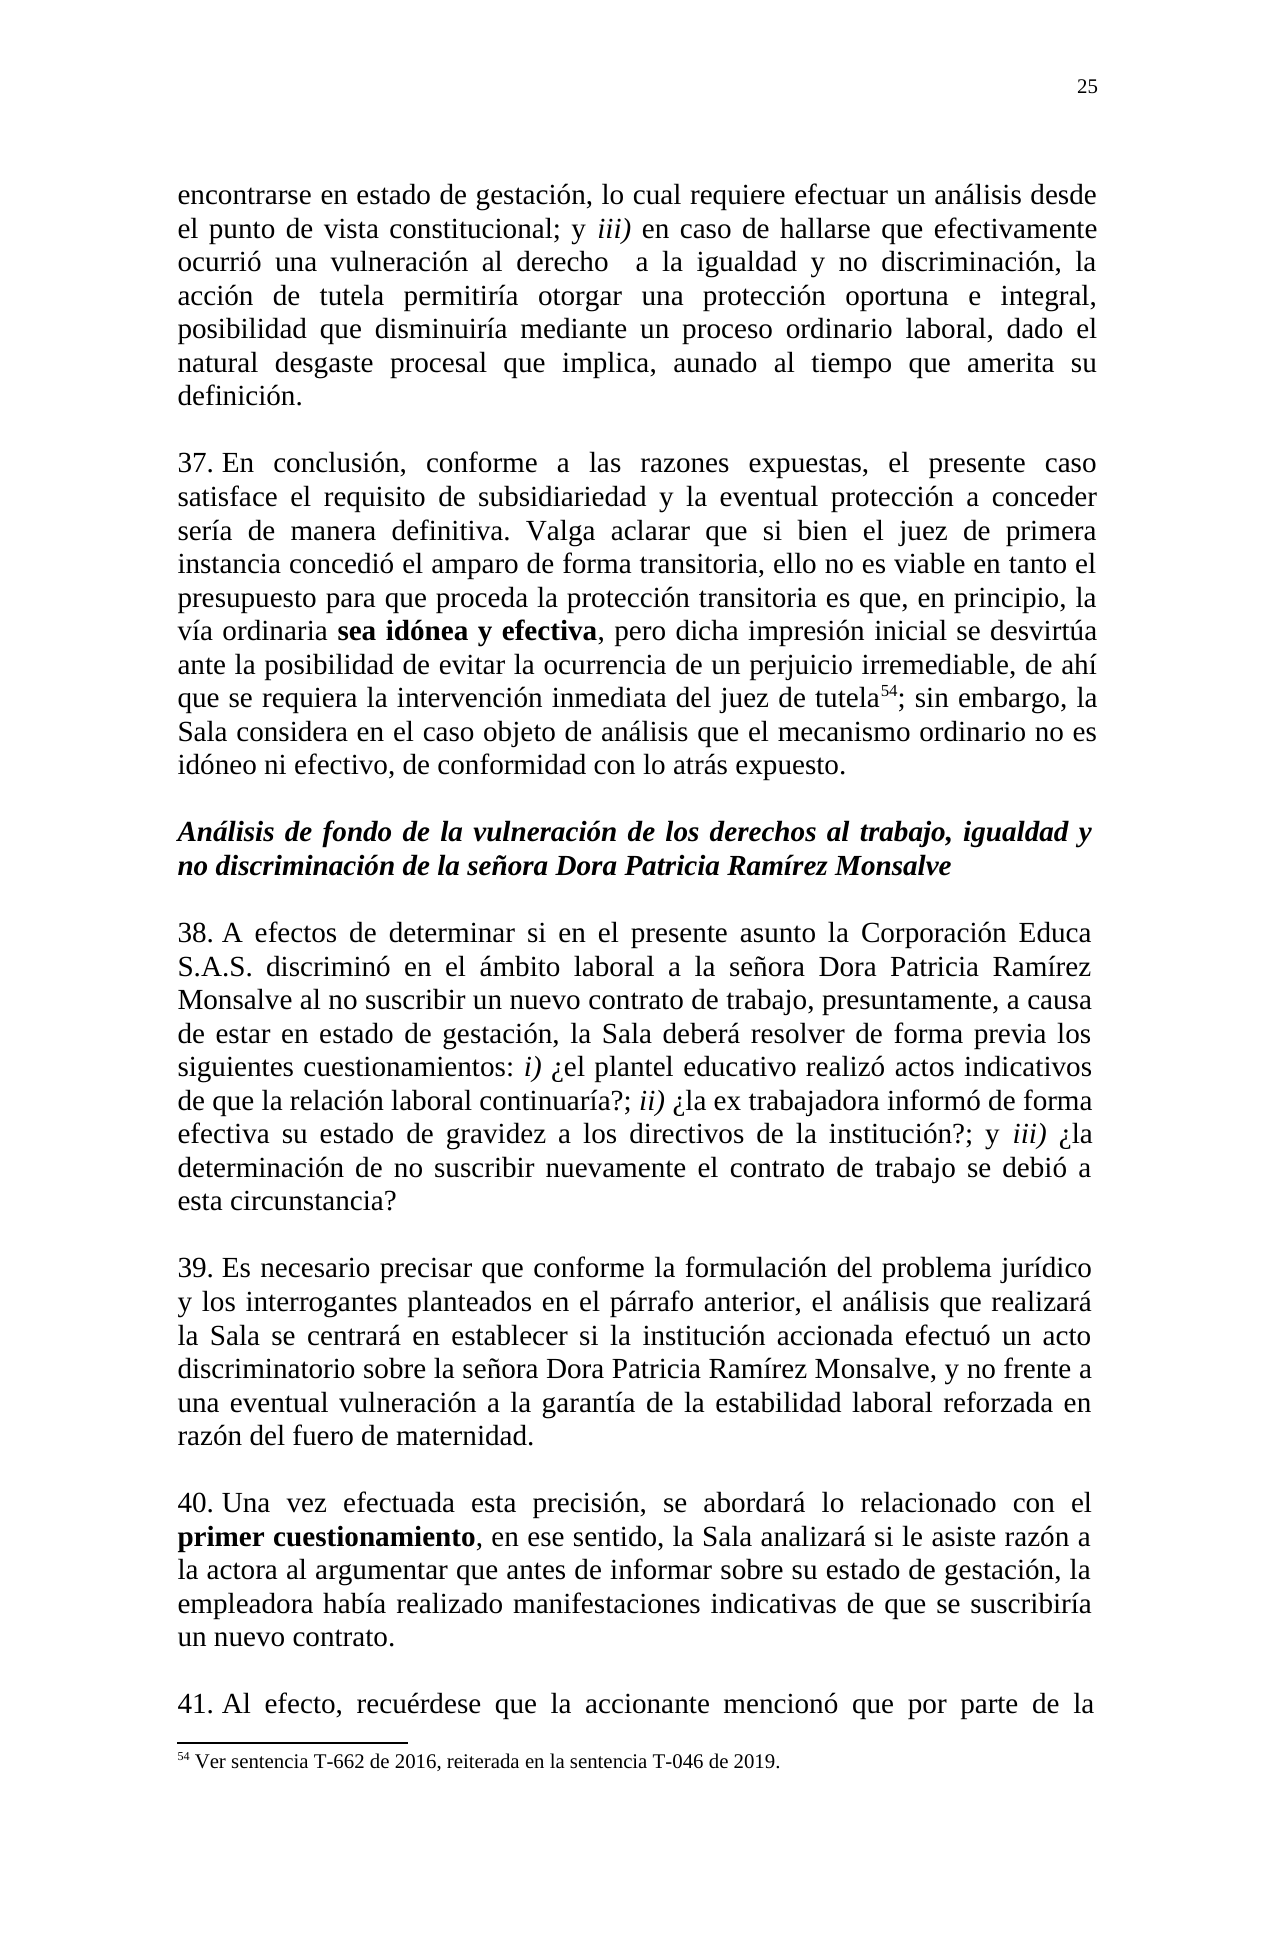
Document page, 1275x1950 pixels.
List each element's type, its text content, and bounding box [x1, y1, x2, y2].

list Una vez efectuada esta precisión, se abordará lo relacionado con el primer cuestionamiento, en ese sentido, la Sala analizará si le asiste razón a la actora al argumentar que antes de informar sobre su estado de gestación, la empleadora había realizado manifestaciones indicativas de que se suscribiría un nuevo contrato. [177, 1485, 1093, 1653]
list En conclusión, conforme a las razones expuestas, el presente caso satisface el requisito de subsidiariedad y la eventual protección a conceder sería de manera definitiva. Valga aclarar que si bien el juez de primera instancia concedió el amparo de forma transitoria, ello no es viable en tanto el presupuesto para que proceda la protección transitoria es que, en principio, la vía ordinaria sea idónea y efectiva, pero dicha impresión inicial se desvirtúa ante la posibilidad de evitar la ocurrencia de un perjuicio irremediable, de ahí que se requiera la intervención inmediata del juez de tutela; sin embargo, la Sala considera en el caso objeto de análisis que el mecanismo ordinario no es idóneo ni efectivo, de conformidad con lo atrás expuesto. [177, 446, 1098, 781]
list Es necesario precisar que conforme la formulación del problema jurídico y los interrogantes planteados en el párrafo anterior, el análisis que realizará la Sala se centrará en establecer si la institución accionada efectuó un acto discriminatorio sobre la señora Dora Patricia Ramírez Monsalve, y no frente a una eventual vulneración a la garantía de la estabilidad laboral reforzada en razón del fuero de maternidad. [177, 1251, 1093, 1452]
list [177, 177, 1098, 412]
list A efectos de determinar si en el presente asunto la Corporación Educa S.A.S. discriminó en el ámbito laboral a la señora Dora Patricia Ramírez Monsalve al no suscribir un nuevo contrato de trabajo, presuntamente, a causa de estar en estado de gestación, la Sala deberá resolver de forma previa los siguientes cuestionamientos: i) ¿el plantel educativo realizó actos indicativos de que la relación laboral continuaría?; ii) ¿la ex trabajadora informó de forma efectiva su estado de gravidez a los directivos de la institución?; y iii) ¿la determinación de no suscribir nuevamente el contrato de trabajo se debió a esta circunstancia? [177, 915, 1093, 1217]
text Análisis de fondo de la vulneración de los derechos al trabajo, igualdad y no discriminación de la señora Dora Patricia Ramírez Monsalve [177, 814, 1093, 882]
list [177, 1687, 1096, 1720]
